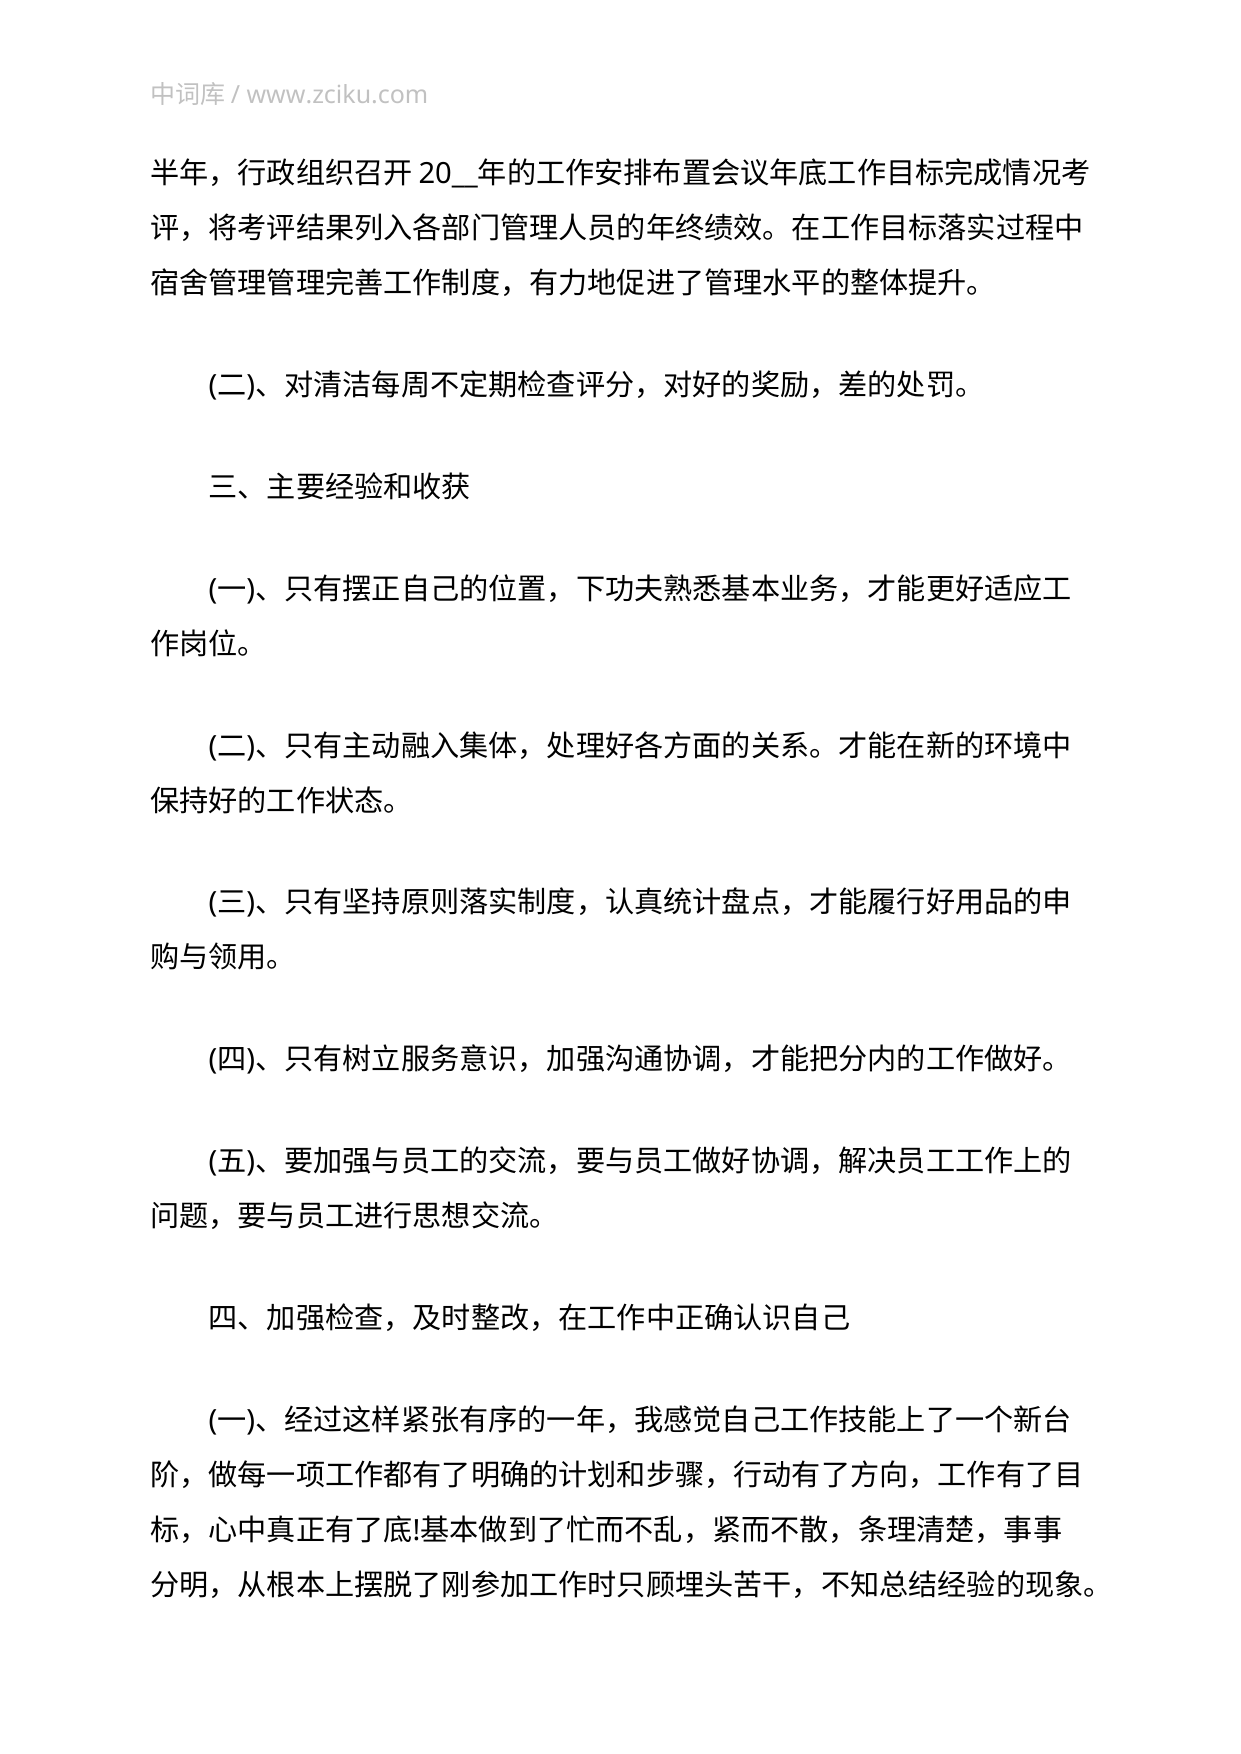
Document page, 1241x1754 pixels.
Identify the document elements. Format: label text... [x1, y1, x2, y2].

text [150, 150, 1090, 302]
text 三、主要经验和收获 [150, 464, 1090, 506]
text 四、加强检查，及时整改，在工作中正确认识自己 [150, 1294, 1090, 1337]
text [150, 1396, 1090, 1603]
text (五)、要加强与员工的交流，要与员工做好协调，解决员工工作上的问题，要与员工进行思想交流。 [150, 1138, 1090, 1235]
text (二)、只有主动融入集体，处理好各方面的关系。才能在新的环境中保持好的工作状态。 [150, 722, 1090, 819]
text (三)、只有坚持原则落实制度，认真统计盘点，才能履行好用品的申购与领用。 [150, 879, 1090, 976]
text (二)、对清洁每周不定期检查评分，对好的奖励，差的处罚。 [150, 362, 1090, 404]
text (一)、只有摆正自己的位置，下功夫熟悉基本业务，才能更好适应工作岗位。 [150, 565, 1090, 663]
text (四)、只有树立服务意识，加强沟通协调，才能把分内的工作做好。 [150, 1036, 1090, 1078]
